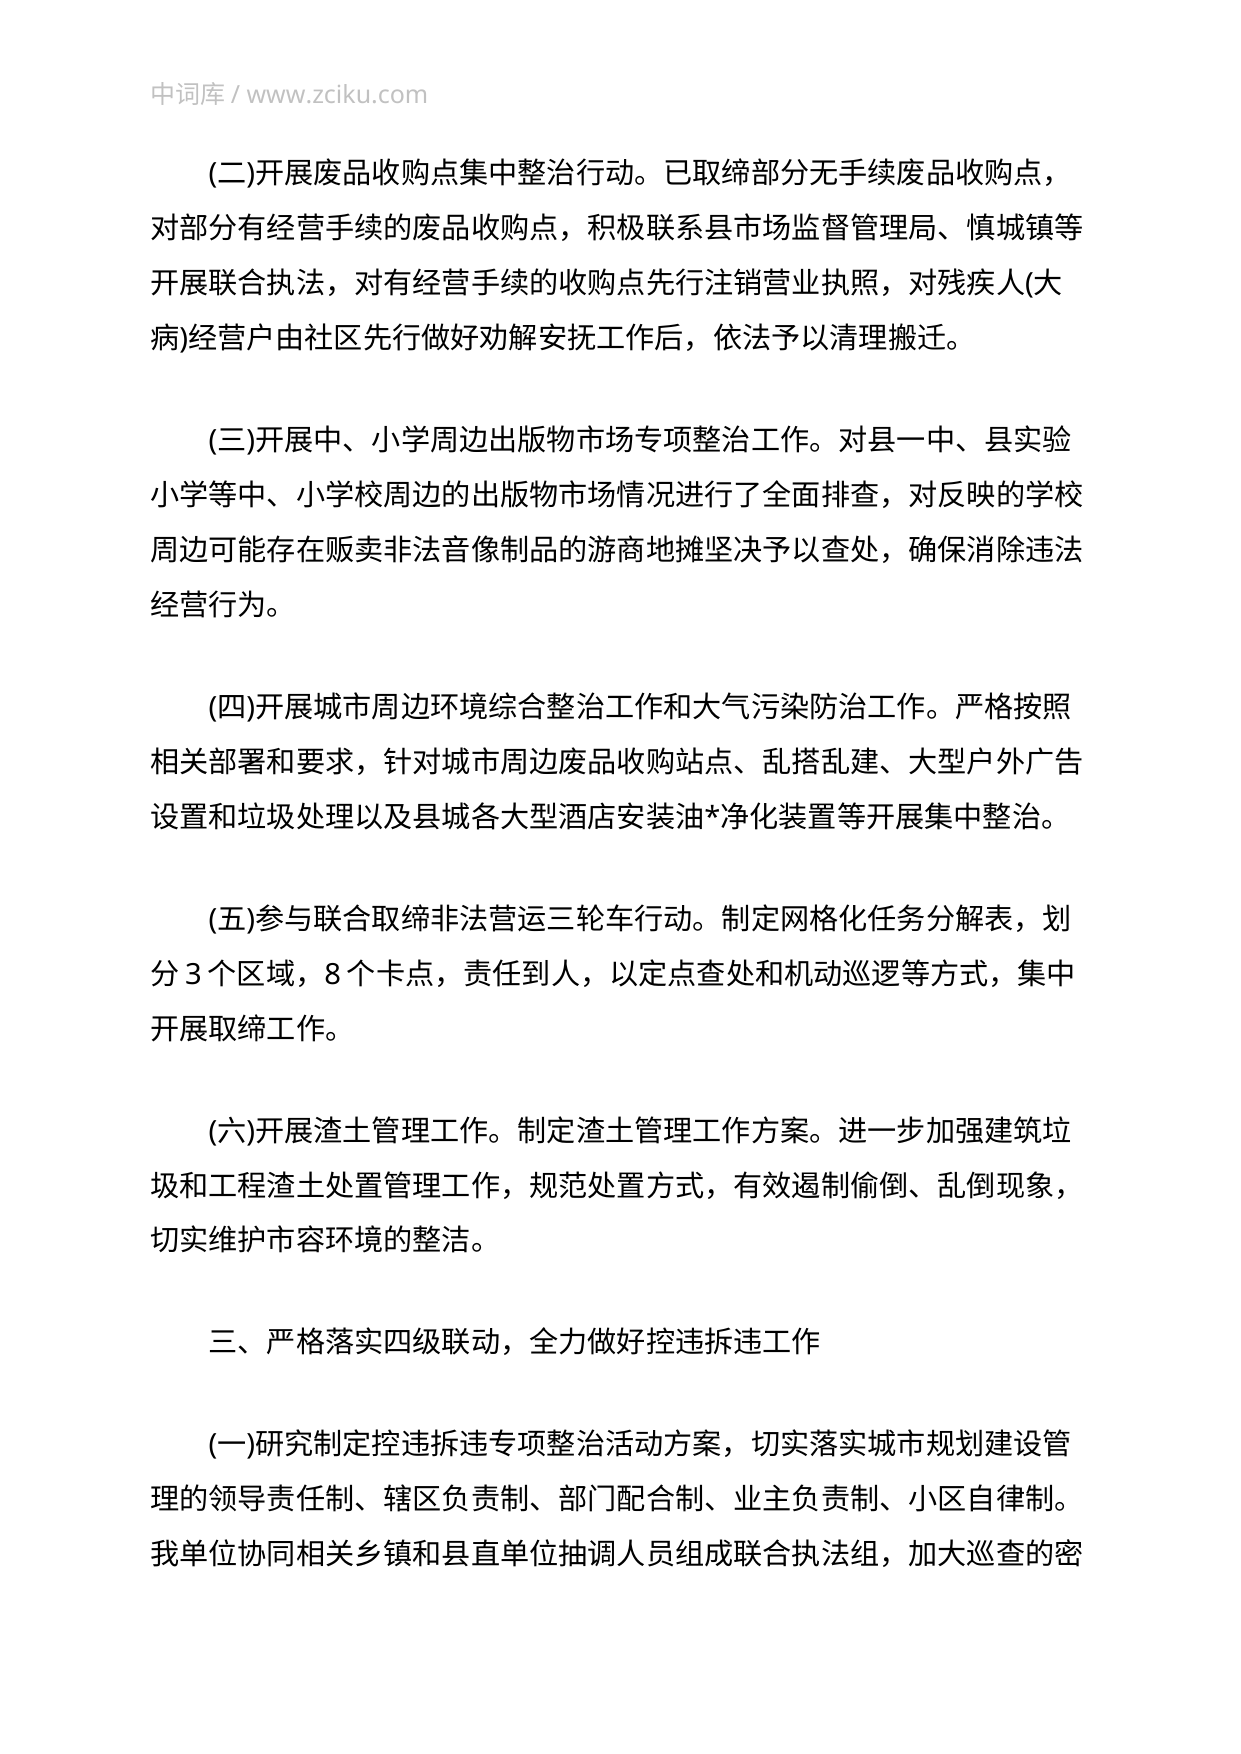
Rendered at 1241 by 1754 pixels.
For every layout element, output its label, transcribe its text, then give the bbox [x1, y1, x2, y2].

text (五)参与联合取缔非法营运三轮车行动。制定网格化任务分解表，划分3个区域，8个卡点，责任到人，以定点查处和机动巡逻等方式，集中开展取缔工作。 [150, 895, 1090, 1048]
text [150, 1421, 1090, 1573]
text (二)开展废品收购点集中整治行动。已取缔部分无手续废品收购点，对部分有经营手续的废品收购点，积极联系县市场监督管理局、慎城镇等开展联合执法，对有经营手续的收购点先行注销营业执照，对残疾人(大病)经营户由社区先行做好劝解安抚工作后，依法予以清理搬迁。 [150, 150, 1090, 357]
text (三)开展中、小学周边出版物市场专项整治工作。对县一中、县实验小学等中、小学校周边的出版物市场情况进行了全面排查，对反映的学校周边可能存在贩卖非法音像制品的游商地摊坚决予以查处，确保消除违法经营行为。 [150, 417, 1090, 624]
text 三、严格落实四级联动，全力做好控违拆违工作 [150, 1319, 1090, 1361]
text (四)开展城市周边环境综合整治工作和大气污染防治工作。严格按照相关部署和要求，针对城市周边废品收购站点、乱搭乱建、大型户外广告设置和垃圾处理以及县城各大型酒店安装油*净化装置等开展集中整治。 [150, 683, 1090, 836]
text (六)开展渣土管理工作。制定渣土管理工作方案。进一步加强建筑垃圾和工程渣土处置管理工作，规范处置方式，有效遏制偷倒、乱倒现象，切实维护市容环境的整洁。 [150, 1107, 1090, 1259]
